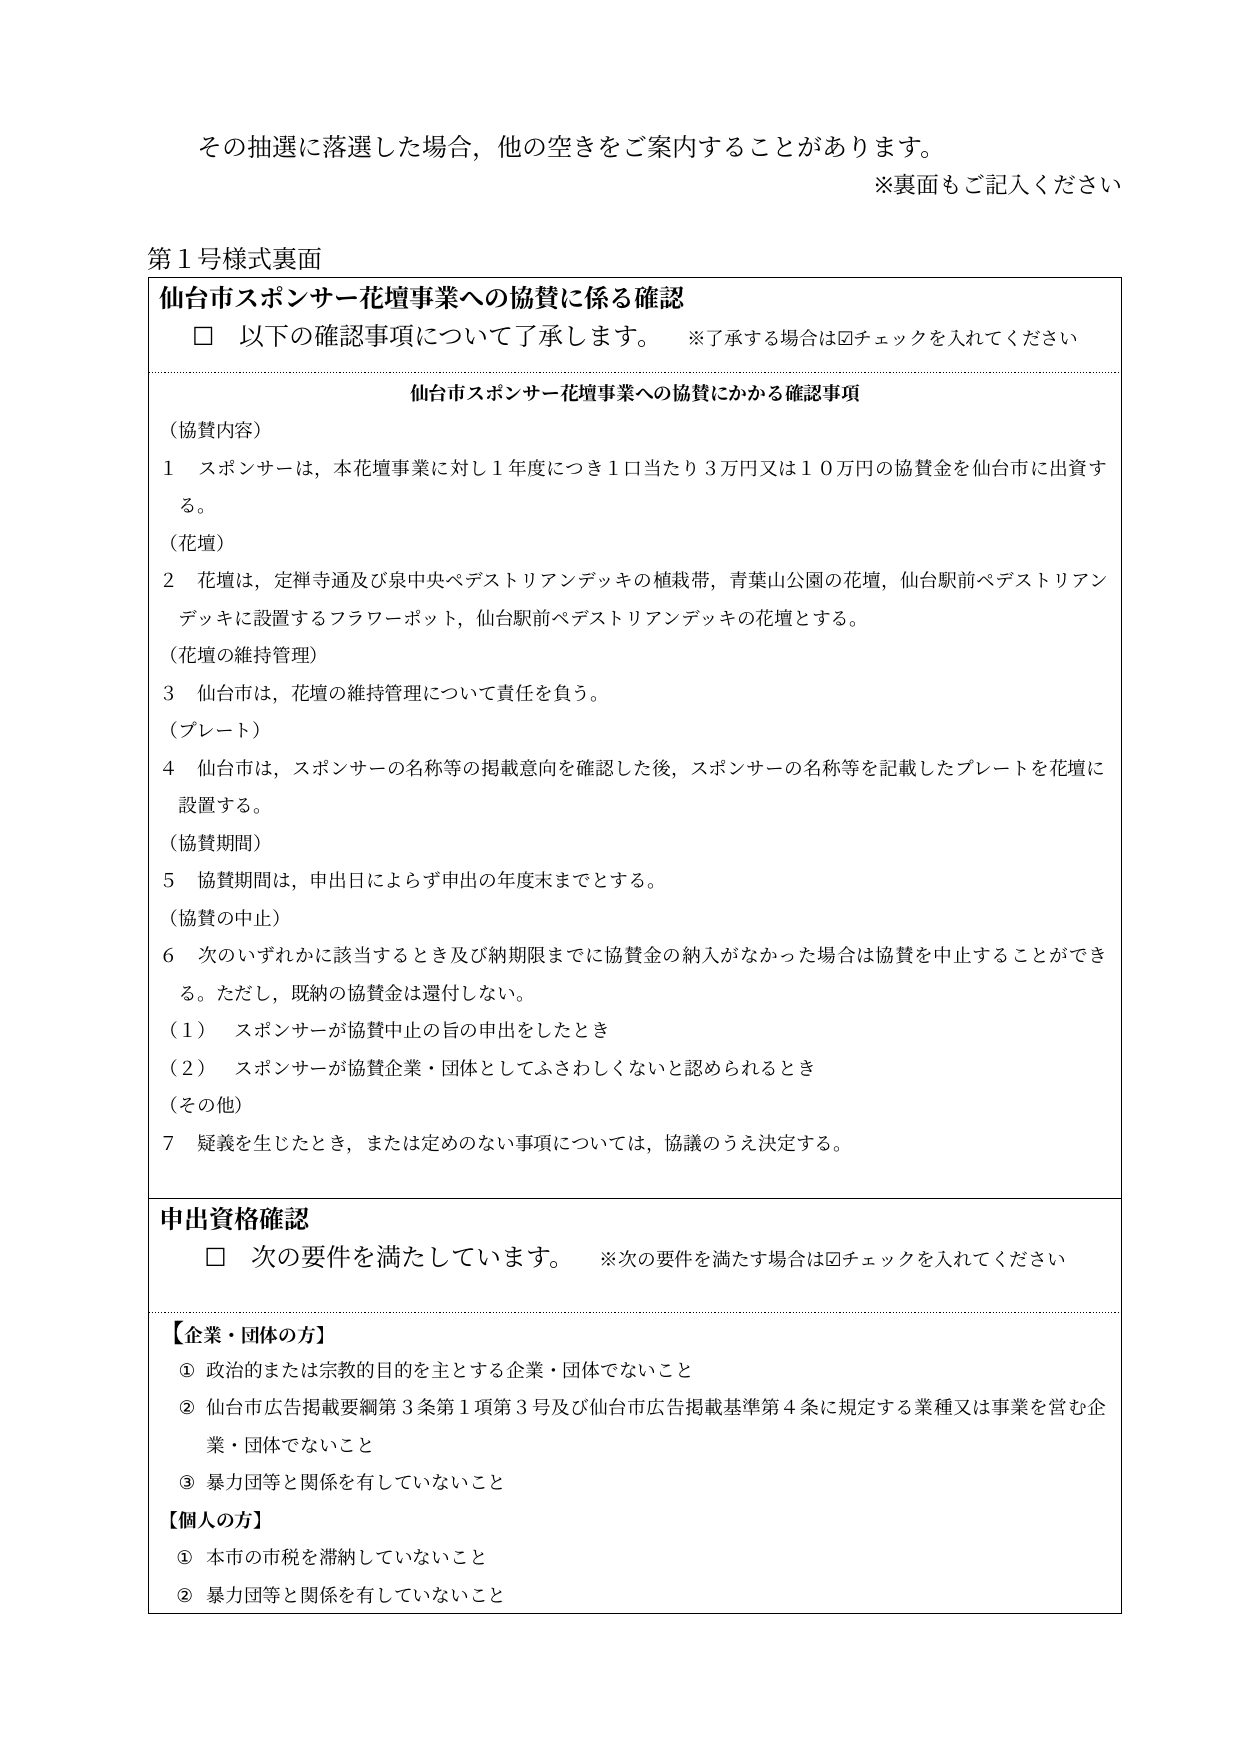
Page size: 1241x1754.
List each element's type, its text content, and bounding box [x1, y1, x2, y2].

text その抽選に落選した場合，他の空きをご案内することがあります。 [148, 127, 1122, 164]
text 第１号様式裏面 [148, 239, 1122, 277]
table_cell 仙台市スポンサー花壇事業への協賛にかかる確認事項 （協賛内容） １ スポンサーは，本花壇事業に対し１年度につき１口当たり３万円又は１０万円の協賛金を仙台市に出資する。 （花壇） ２ 花壇は，定禅寺通及び泉中央ペデストリアンデッキの植栽帯，青葉山公園の花壇，仙台駅前ペデストリアンデッキに設置するフラワーポット，仙台駅前ペデストリアンデッキの花壇とする。 （花壇の維持管理） ３ 仙台市は，花壇の維持管理について責任を負う。 （プレート） ４ 仙台市は，スポンサーの名称等の掲載意向を確認した後，スポンサーの名称等を記載したプレートを花壇に設置する。 （協賛期間） ５ 協賛期間は，申出日によらず申出の年度末までとする。 （協賛の中止） ６ 次のいずれかに該当するとき及び納期限までに協賛金の納入がなかった場合は協賛を中止することができる。ただし，既納の協賛金は還付しない。 （１） スポンサーが協賛中止の旨の申出をしたとき （２） スポンサーが協賛企業・団体としてふさわしくないと認められるとき （その他） ７ 疑義を生じたとき，または定めのない事項については，協議のうえ決定する。 [149, 372, 1121, 1198]
table_header 仙台市スポンサー花壇事業への協賛に係る確認 ☐ 以下の確認事項について了承します。 ※了承する場合は☑チェックを入れてください [149, 278, 1121, 372]
text ※裏面もご記入ください [148, 164, 1122, 202]
table_cell 申出資格確認 ☐ 次の要件を満たしています。 ※次の要件を満たす場合は☑チェックを入れてください [149, 1199, 1121, 1312]
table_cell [149, 1312, 1121, 1613]
